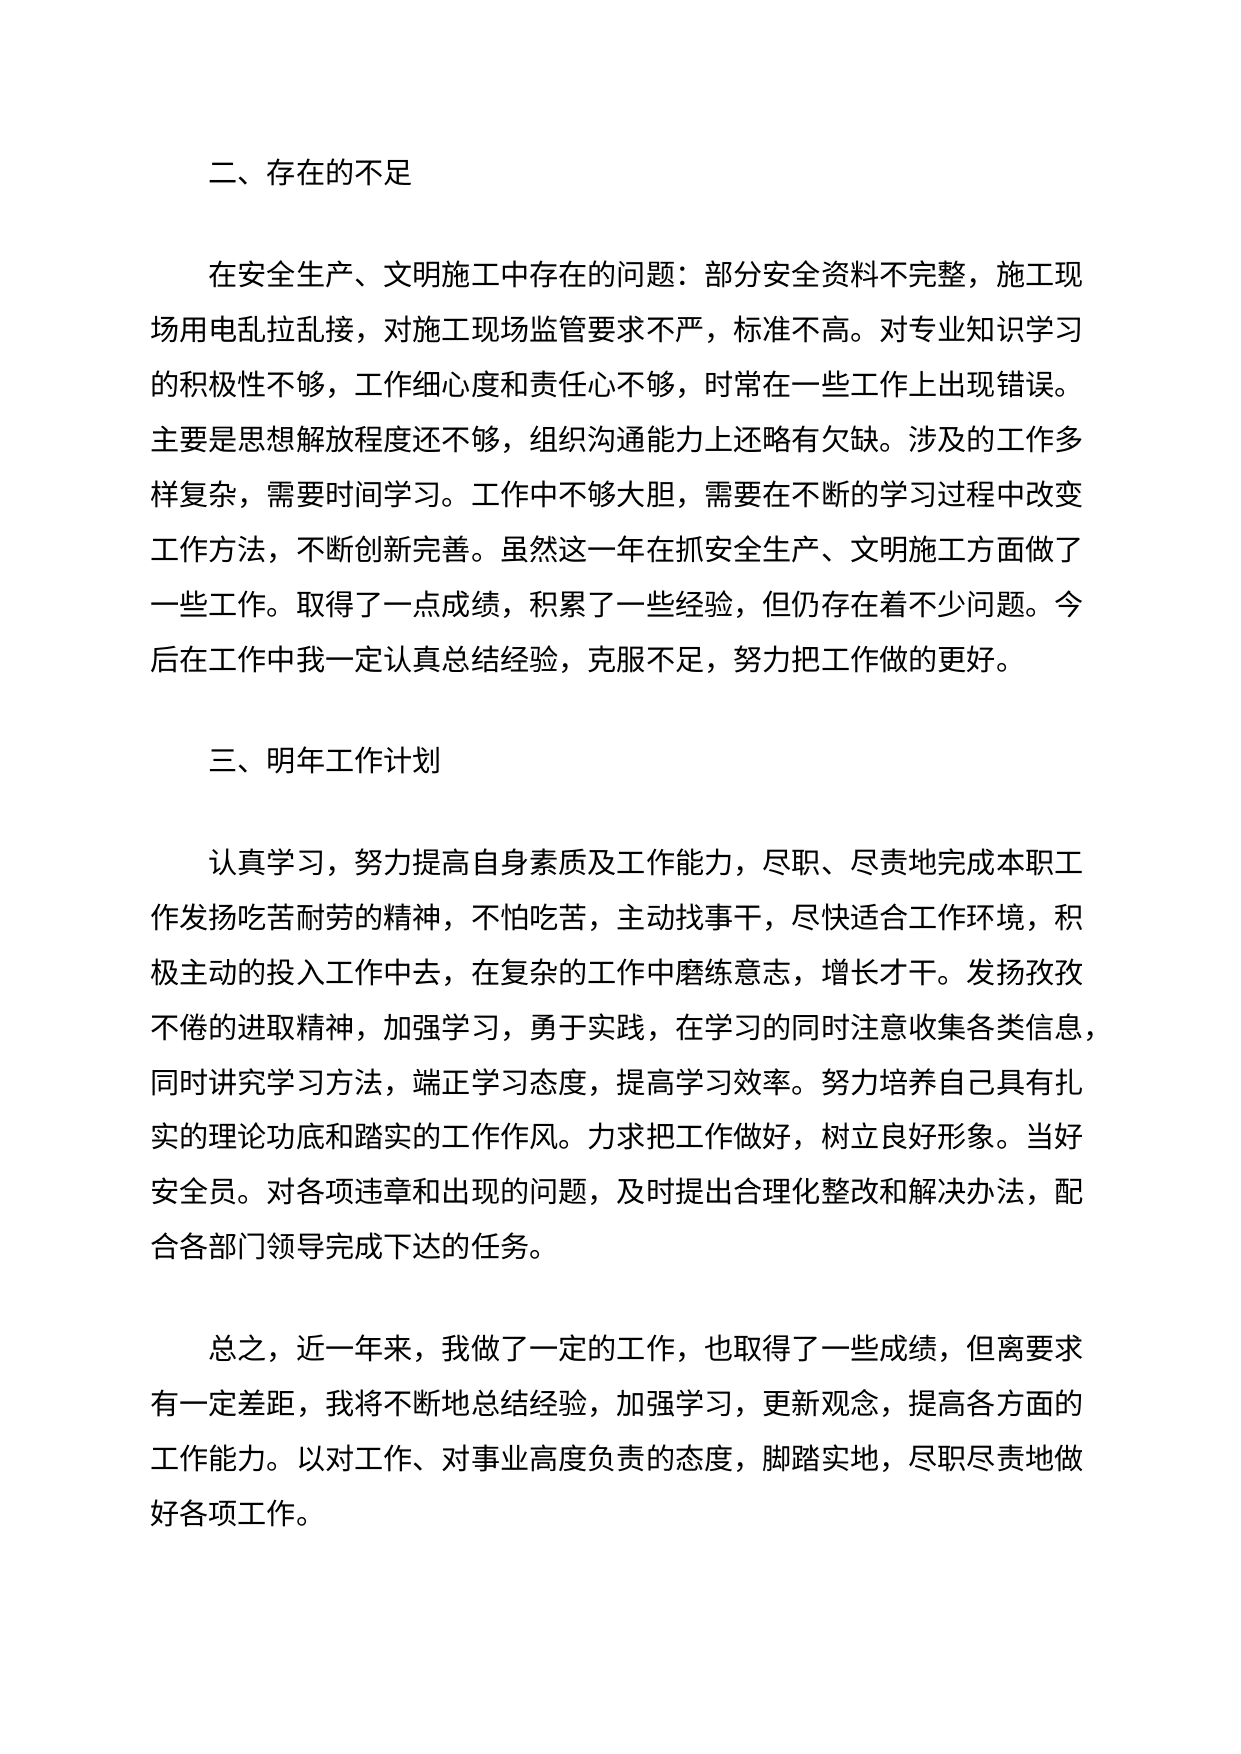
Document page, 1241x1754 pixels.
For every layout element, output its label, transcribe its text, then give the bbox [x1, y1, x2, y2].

text 二、存在的不足 [150, 150, 1090, 192]
text 三、明年工作计划 [150, 738, 1090, 780]
text 认真学习，努力提高自身素质及工作能力，尽职、尽责地完成本职工作发扬吃苦耐劳的精神，不怕吃苦，主动找事干，尽快适合工作环境，积极主动的投入工作中去，在复杂的工作中磨练意志，增长才干。发扬孜孜不倦的进取精神，加强学习，勇于实践，在学习的同时注意收集各类信息，同时讲究学习方法，端正学习态度，提高学习效率。努力培养自己具有扎实的理论功底和踏实的工作作风。力求把工作做好，树立良好形象。当好安全员。对各项违章和出现的问题，及时提出合理化整改和解决办法，配合各部门领导完成下达的任务。 [150, 839, 1090, 1266]
text 在安全生产、文明施工中存在的问题：部分安全资料不完整，施工现场用电乱拉乱接，对施工现场监管要求不严，标准不高。对专业知识学习的积极性不够，工作细心度和责任心不够，时常在一些工作上出现错误。主要是思想解放程度还不够，组织沟通能力上还略有欠缺。涉及的工作多样复杂，需要时间学习。工作中不够大胆，需要在不断的学习过程中改变工作方法，不断创新完善。虽然这一年在抓安全生产、文明施工方面做了一些工作。取得了一点成绩，积累了一些经验，但仍存在着不少问题。今后在工作中我一定认真总结经验，克服不足，努力把工作做的更好。 [150, 252, 1090, 678]
text 总之，近一年来，我做了一定的工作，也取得了一些成绩，但离要求有一定差距，我将不断地总结经验，加强学习，更新观念，提高各方面的工作能力。以对工作、对事业高度负责的态度，脚踏实地，尽职尽责地做好各项工作。 [150, 1326, 1090, 1533]
